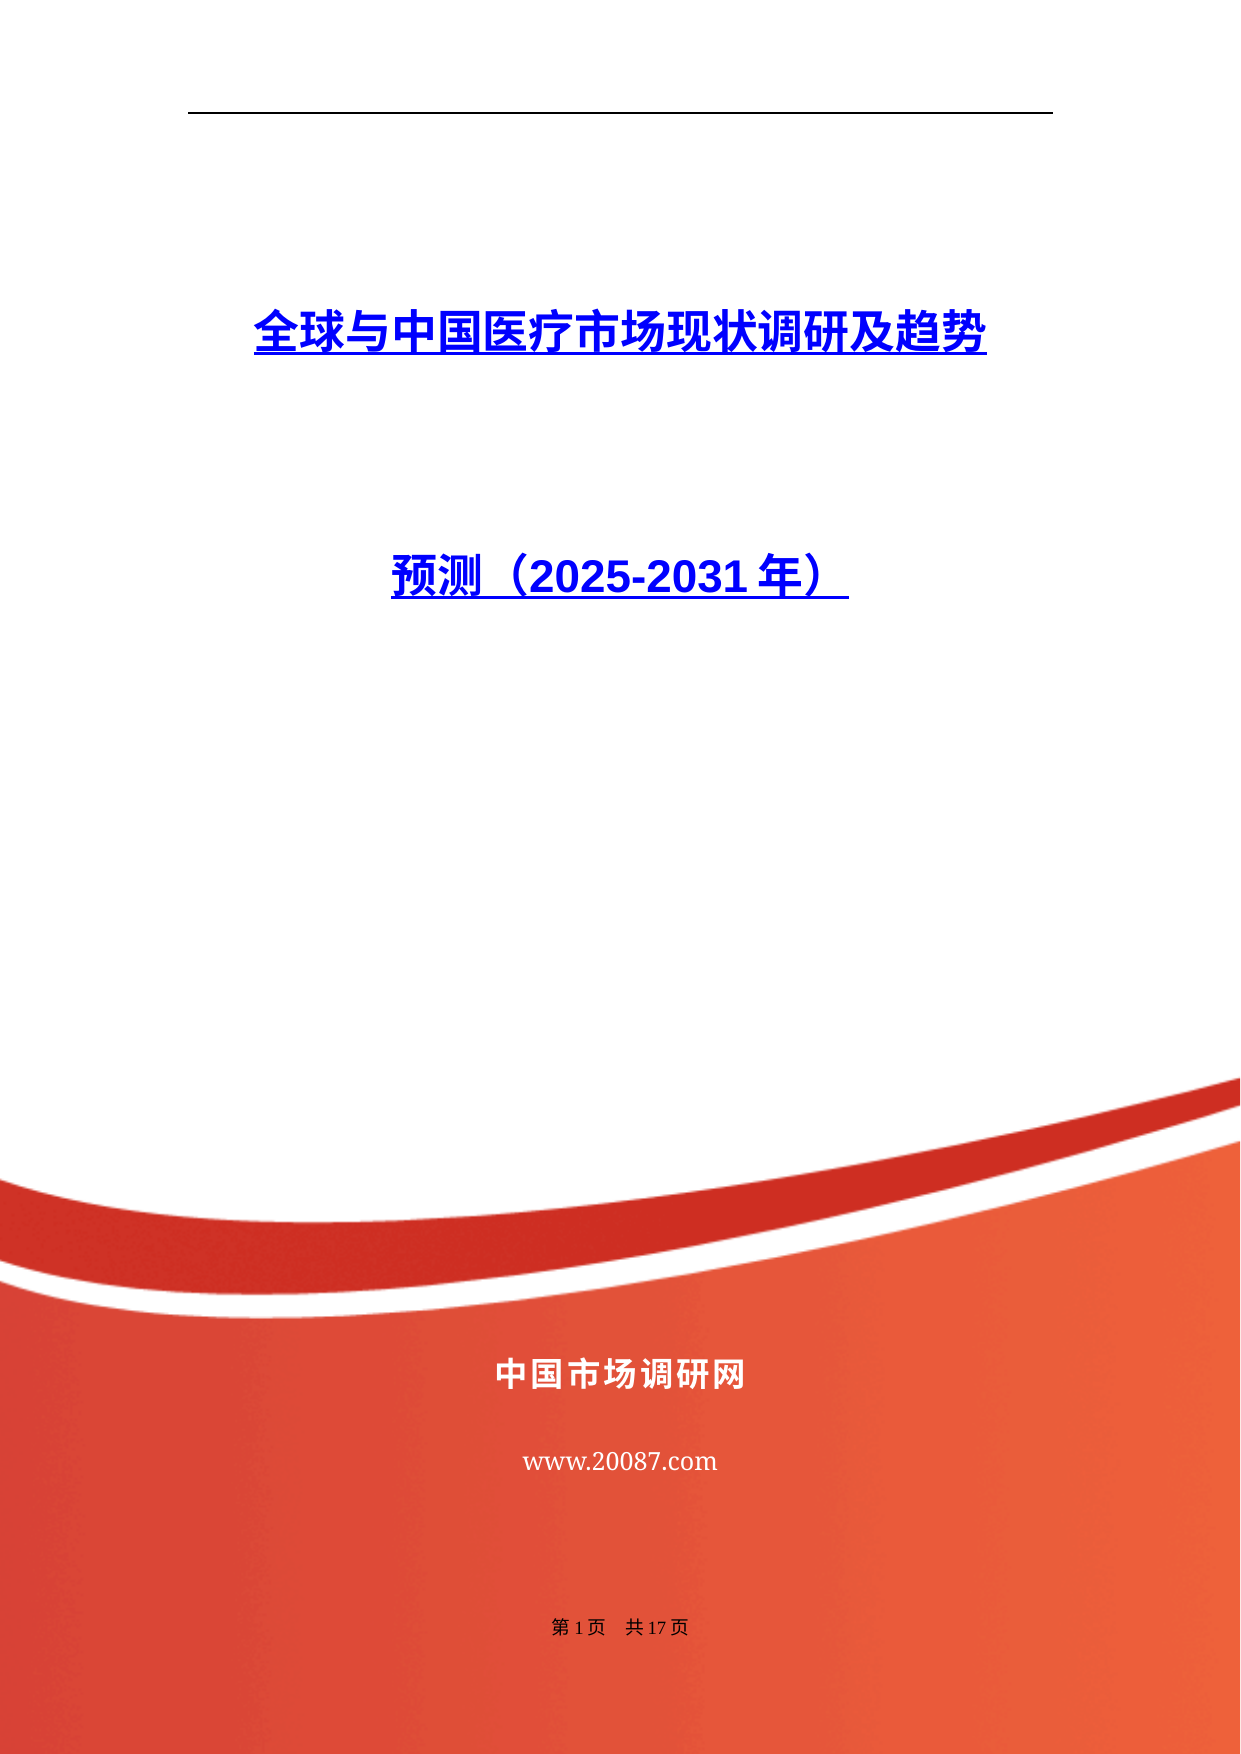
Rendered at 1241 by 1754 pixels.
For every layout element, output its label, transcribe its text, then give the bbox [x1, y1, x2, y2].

text www.20087.com [187, 1428, 1053, 1493]
table_header 全球与中国医疗市场现状调研及趋势预测（2025-2031年） [188, 207, 1053, 773]
picture [0, 1006, 1241, 1754]
subtitle 中国市场调研网 [187, 1339, 1053, 1404]
